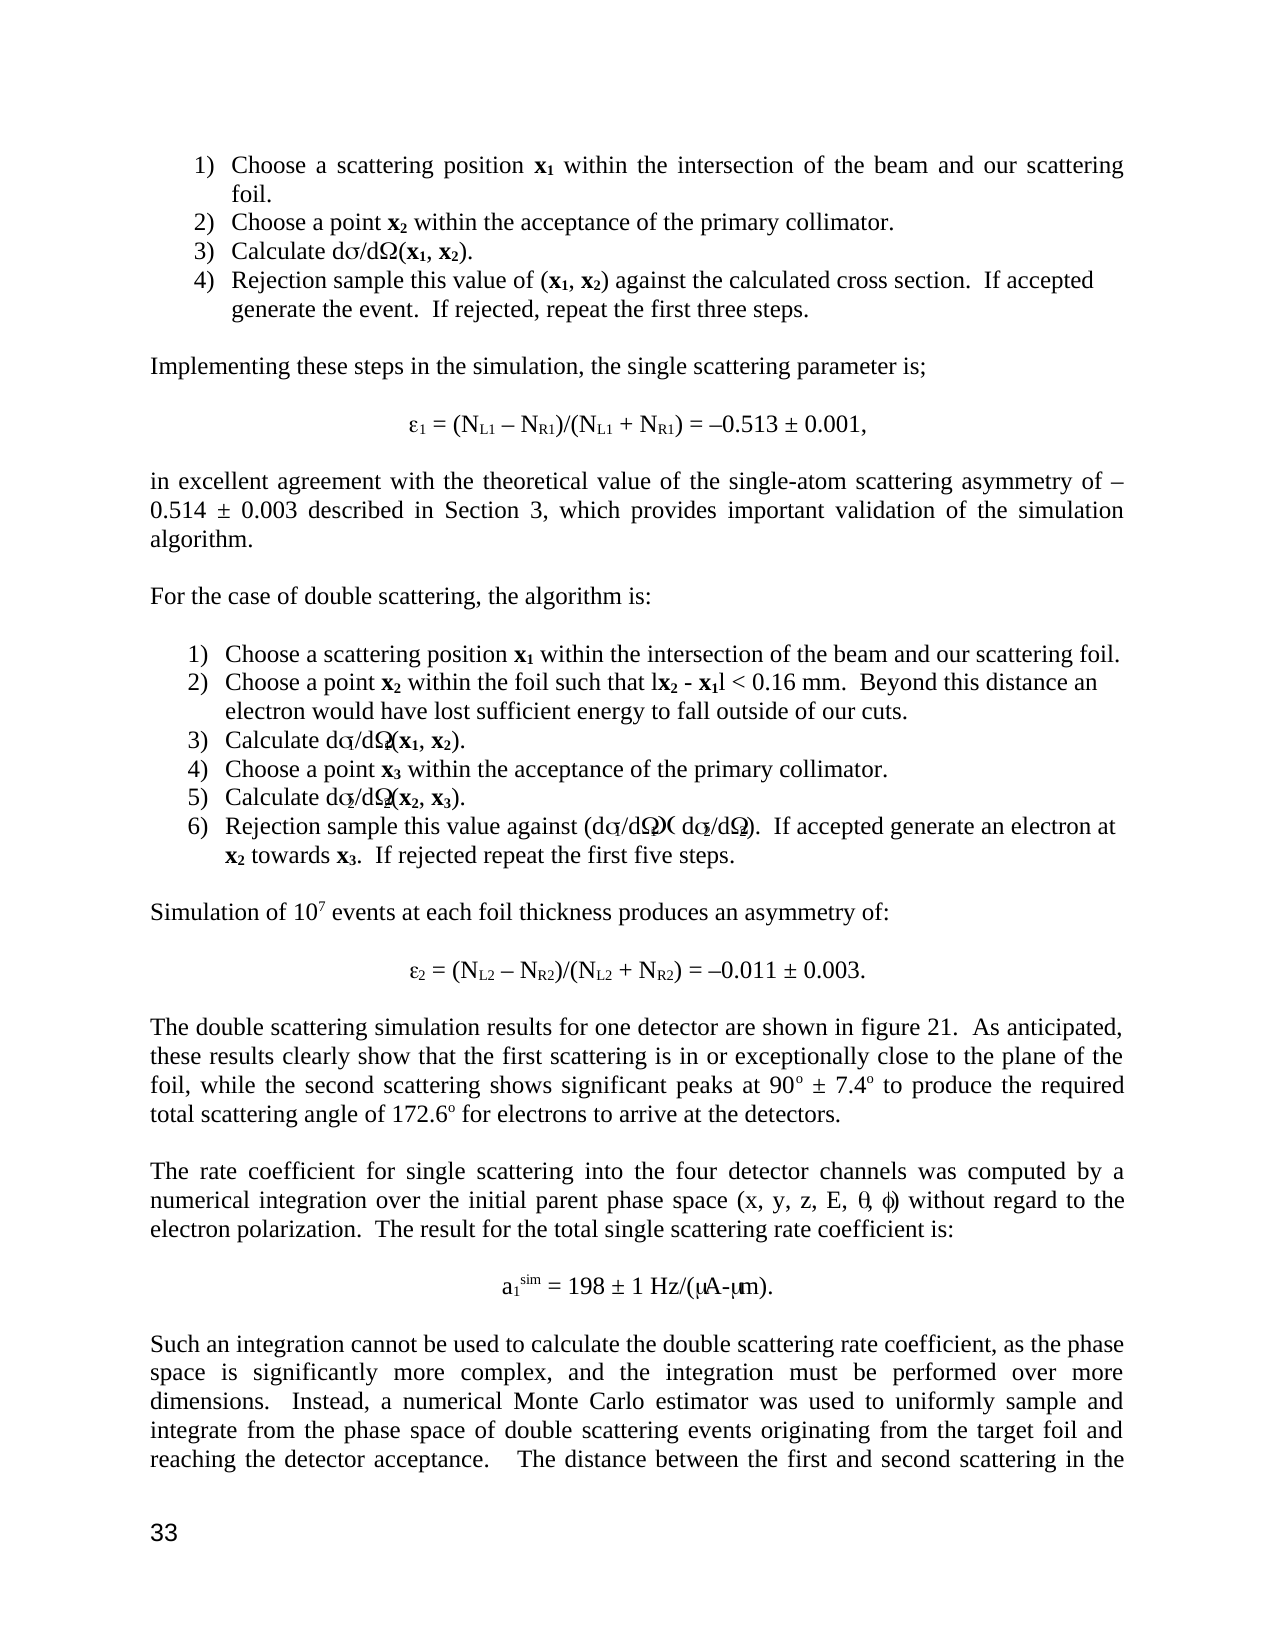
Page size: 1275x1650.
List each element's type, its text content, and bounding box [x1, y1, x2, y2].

text Implementing these steps in the simulation, the single scattering parameter is; [150, 351, 1125, 380]
text The rate coefficient for single scattering into the four detector channels was computed by a numerical integration over the initial parent phase space (x, y, z, E, , ) without regard to the electron polarization. The result for the total single scattering rate coefficient is: [150, 1156, 1125, 1242]
text 2 = (NL2 – NR2)/(NL2 + NR2) = –0.011 ± 0.003. [150, 955, 1125, 984]
list Calculate d/d(x1, x2). [194, 236, 1125, 265]
list Rejection sample this value of (x1, x2) against the calculated cross section. If accepted generate the event. If rejected, repeat the first three steps. [194, 265, 1125, 322]
list Choose a point x2 within the acceptance of the primary collimator. [194, 207, 1125, 236]
text Simulation of 107 events at each foil thickness produces an asymmetry of: [150, 897, 1125, 926]
text 1 = (NL1 – NR1)/(NL1 + NR1) = –0.513 ± 0.001, [150, 409, 1125, 437]
list Calculate d/d(x2, x3). [187, 782, 1125, 811]
list Rejection sample this value against (d/d d/d). If accepted generate an electron at x2 towards x3. If rejected repeat the first five steps. [187, 811, 1125, 869]
text a1sim = 198 ± 1 Hz/(A-m). [150, 1271, 1125, 1300]
list Choose a scattering position x1 within the intersection of the beam and our scattering foil. [187, 639, 1125, 667]
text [150, 1329, 1125, 1472]
list Choose a point x3 within the acceptance of the primary collimator. [187, 754, 1125, 782]
list Choose a point x2 within the foil such that lx2 - x1l < 0.16 mm. Beyond this distance an electron would have lost sufficient energy to fall outside of our cuts. [187, 667, 1125, 725]
list Choose a scattering position x1 within the intersection of the beam and our scattering foil. [194, 150, 1125, 207]
list Calculate d/d(x1, x2). [187, 725, 1125, 754]
text For the case of double scattering, the algorithm is: [150, 581, 1125, 610]
text in excellent agreement with the theoretical value of the single-atom scattering asymmetry of –0.514 ± 0.003 described in Section 3, which provides important validation of the simulation algorithm. [150, 466, 1125, 552]
text The double scattering simulation results for one detector are shown in figure 21. As anticipated, these results clearly show that the first scattering is in or exceptionally close to the plane of the foil, while the second scattering shows significant peaks at 90o ± 7.4o to produce the required total scattering angle of 172.6o for electrons to arrive at the detectors. [150, 1012, 1125, 1127]
